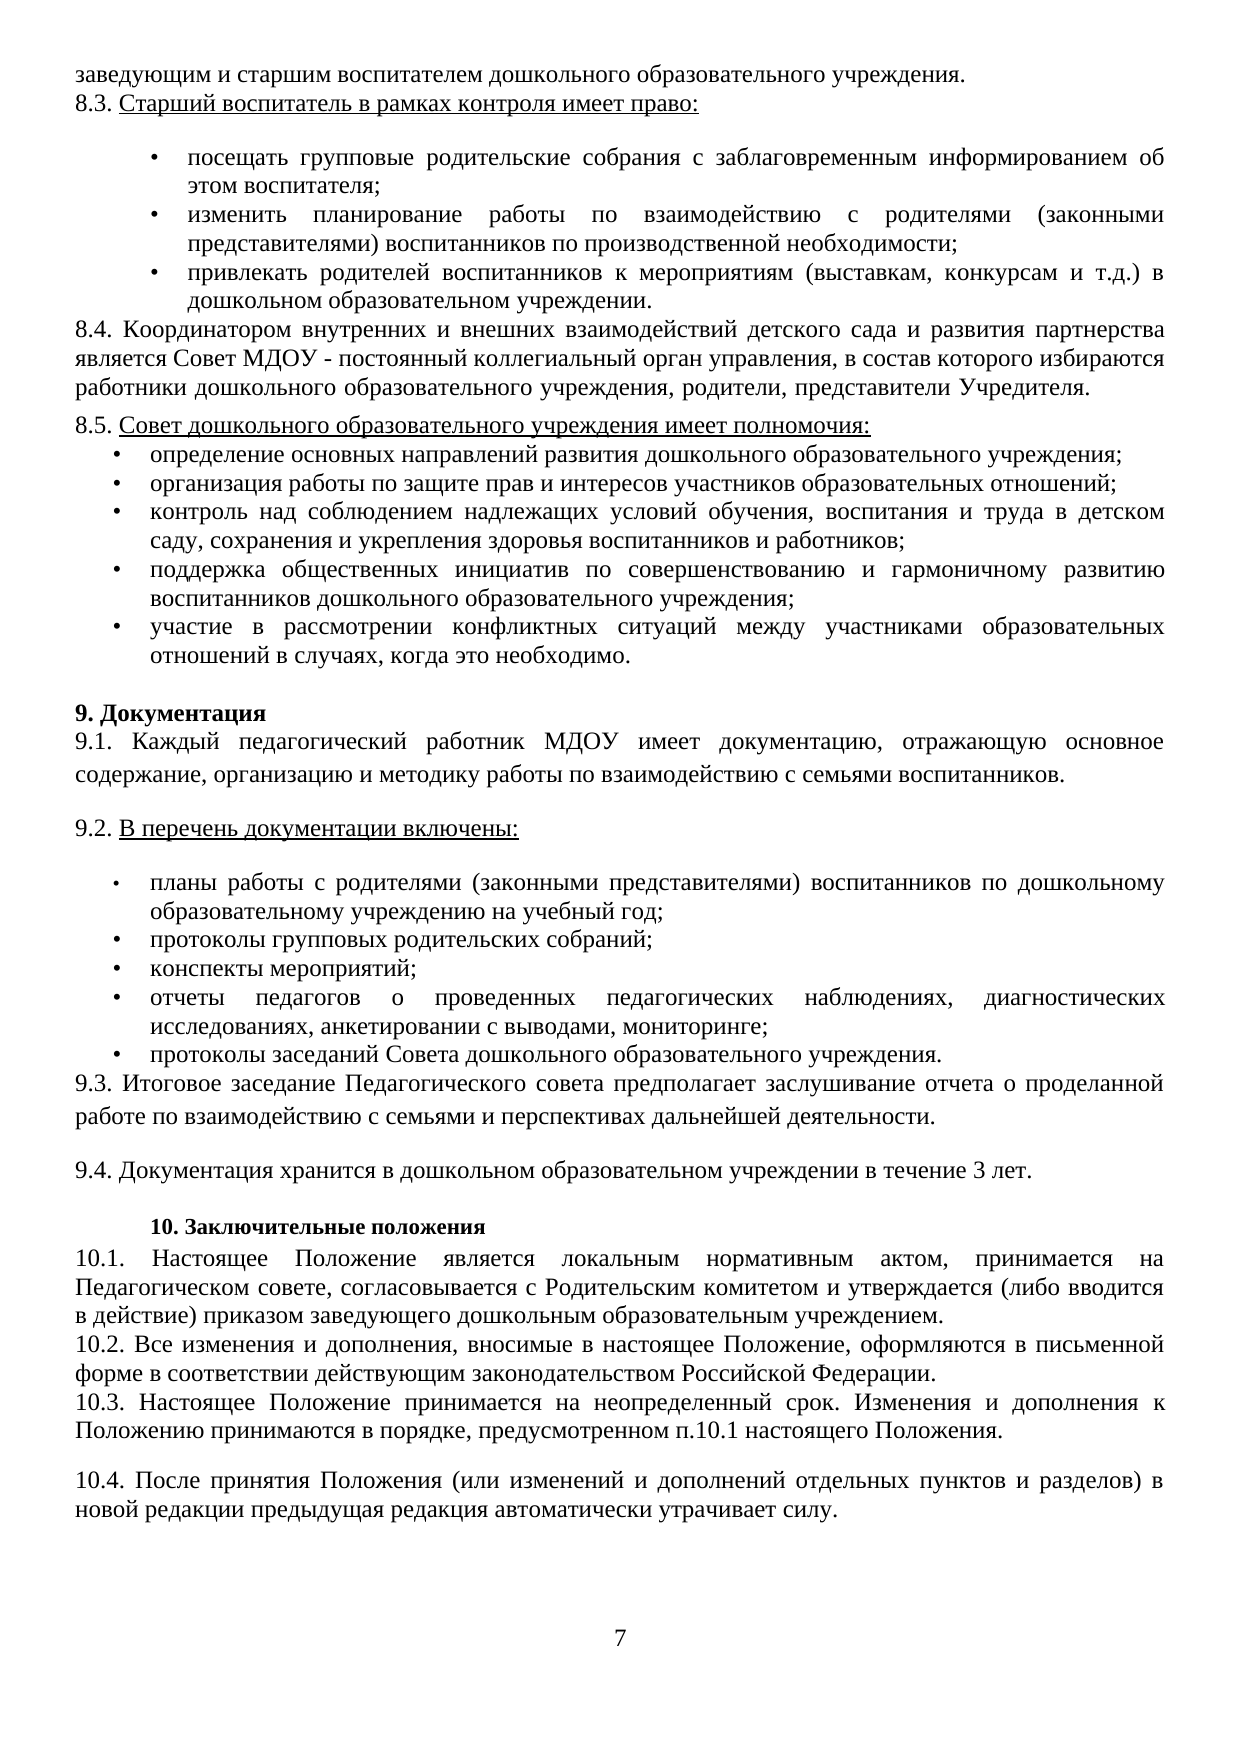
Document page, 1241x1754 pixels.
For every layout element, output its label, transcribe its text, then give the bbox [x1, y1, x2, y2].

list изменить планирование работы по взаимодействию с родителями (законными представителями) воспитанников по производственной необходимости; [150, 199, 1165, 257]
text 10.1. Настоящее Положение является локальным нормативным актом, принимается на Педагогическом совете, согласовывается с Родительским комитетом и утверждается (либо вводится в действие) приказом заведующего дошкольным образовательным учреждением. [75, 1243, 1165, 1329]
list протоколы групповых родительских собраний; [112, 924, 1166, 953]
text 10.3. Настоящее Положение принимается на неопределенный срок. Изменения и дополнения к Положению принимаются в порядке, предусмотренном п.10.1 настоящего Положения. [75, 1387, 1165, 1444]
list отчеты педагогов о проведенных педагогических наблюдениях, диагностических исследованиях, анкетировании с выводами, мониторинге; [112, 982, 1166, 1039]
list контроль над соблюдением надлежащих условий обучения, воспитания и труда в детском саду, сохранения и укрепления здоровья воспитанников и работников; [112, 496, 1166, 554]
text 8.3. Старший воспитатель в рамках контроля имеет право: [75, 88, 1165, 117]
list протоколы заседаний Совета дошкольного образовательного учреждения. [112, 1039, 1166, 1068]
list поддержка общественных инициатив по совершенствованию и гармоничному развитию воспитанников дошкольного образовательного учреждения; [112, 554, 1166, 611]
text 8.5. Совет дошкольного образовательного учреждения имеет полномочия: [75, 410, 1166, 439]
text 9.3. Итоговое заседание Педагогического совета предполагает заслушивание отчета о проделанной работе по взаимодействию с семьями и перспективах дальнейшей деятельности. [75, 1068, 1165, 1130]
text 9.1. Каждый педагогический работник МДОУ имеет документацию, отражающую основное содержание, организацию и методику работы по взаимодействию с семьями воспитанников. [75, 726, 1165, 788]
list организация работы по защите прав и интересов участников образовательных отношений; [112, 468, 1166, 496]
list конспекты мероприятий; [112, 953, 1166, 982]
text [75, 59, 1166, 88]
text 9.2. В перечень документации включены: [75, 813, 1165, 842]
text 10.2. Все изменения и дополнения, вносимые в настоящее Положение, оформляются в письменной форме в соответствии действующим законодательством Российской Федерации. [75, 1329, 1165, 1387]
list посещать групповые родительские собрания с заблаговременным информированием об этом воспитателя; [150, 142, 1165, 199]
text 9. Документация [75, 698, 1166, 726]
text 8.4. Координатором внутренних и внешних взаимодействий детского сада и развития партнерства является Совет МДОУ - постоянный коллегиальный орган управления, в состав которого избираются работники дошкольного образовательного учреждения, родители, представители Учредителя. Оригинал данного положения http://ohrana-tryda.com/node/2207 [75, 314, 1166, 410]
list привлекать родителей воспитанников к мероприятиям (выставкам, конкурсам и т.д.) в дошкольном образовательном учреждении. [150, 257, 1165, 314]
list участие в рассмотрении конфликтных ситуаций между участниками образовательных отношений в случаях, когда это необходимо. [112, 611, 1166, 669]
text 10.4. После принятия Положения (или изменений и дополнений отдельных пунктов и разделов) в новой редакции предыдущая редакция автоматически утрачивает силу. [75, 1465, 1165, 1522]
list определение основных направлений развития дошкольного образовательного учреждения; [112, 439, 1166, 468]
list планы работы с родителями (законными представителями) воспитанников по дошкольному образовательному учреждению на учебный год; [112, 867, 1166, 924]
text 10. Заключительные положения [150, 1213, 1149, 1239]
text 9.4. Документация хранится в дошкольном образовательном учреждении в течение 3 лет. [75, 1155, 1166, 1184]
